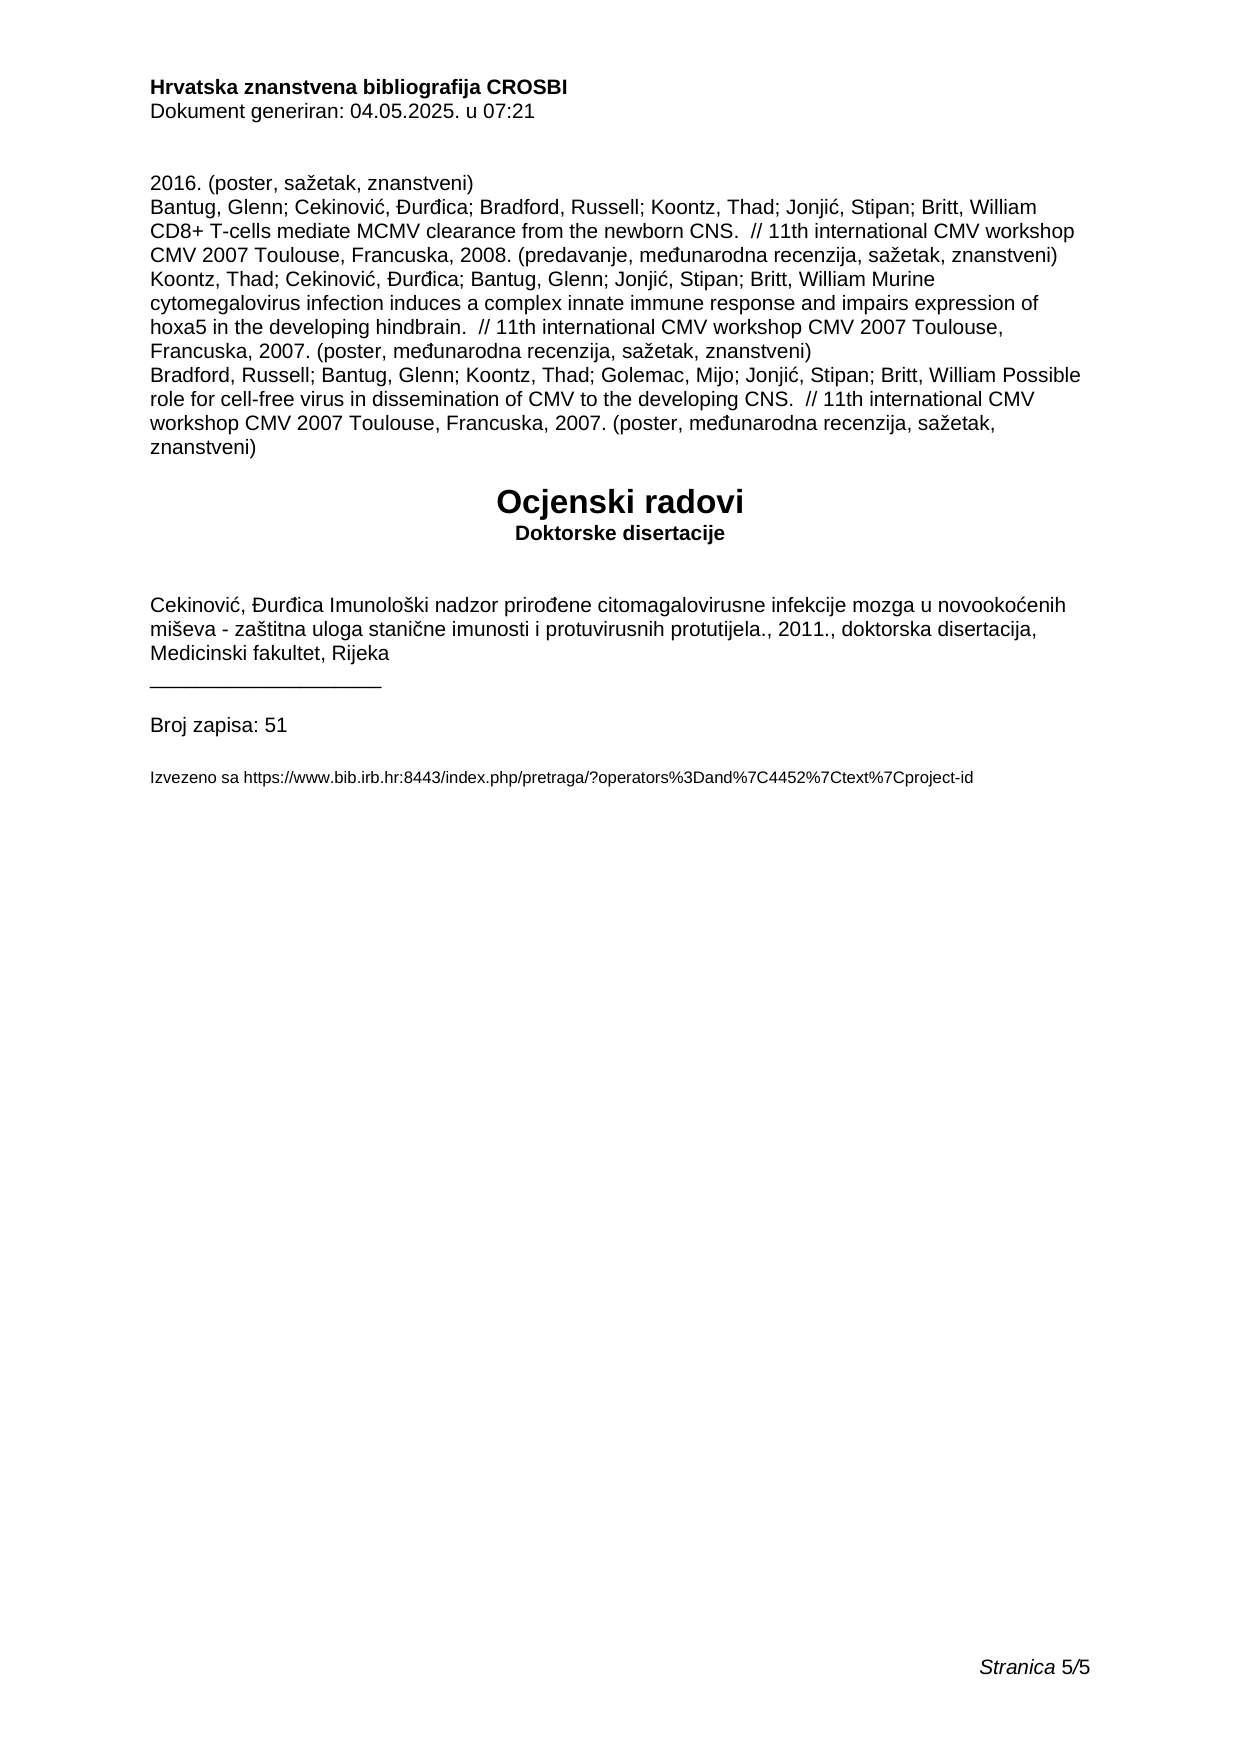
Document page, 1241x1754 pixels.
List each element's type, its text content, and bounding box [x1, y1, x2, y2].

subtitle Doktorske disertacije [150, 521, 1090, 545]
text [150, 171, 1090, 195]
text Broj zapisa: 51 [150, 713, 1090, 737]
text Bradford, Russell; Bantug, Glenn; Koontz, Thad; Golemac, Mijo; Jonjić, Stipan; Britt, William [150, 363, 1090, 458]
text Koontz, Thad; Cekinović, Đurđica; Bantug, Glenn; Jonjić, Stipan; Britt, William [150, 267, 1090, 363]
text Bantug, Glenn; Cekinović, Đurđica; Bradford, Russell; Koontz, Thad; Jonjić, Stipan; Britt, William [150, 195, 1090, 267]
text ____________________ [150, 665, 1090, 689]
text Cekinović, Đurđica [150, 593, 1090, 665]
subtitle Ocjenski radovi [150, 482, 1090, 521]
text Izvezeno sa https://www.bib.irb.hr:8443/index.php/pretraga/?operators%3Dand%7C4452%7Ctext%7Cproject-id [150, 768, 1090, 787]
